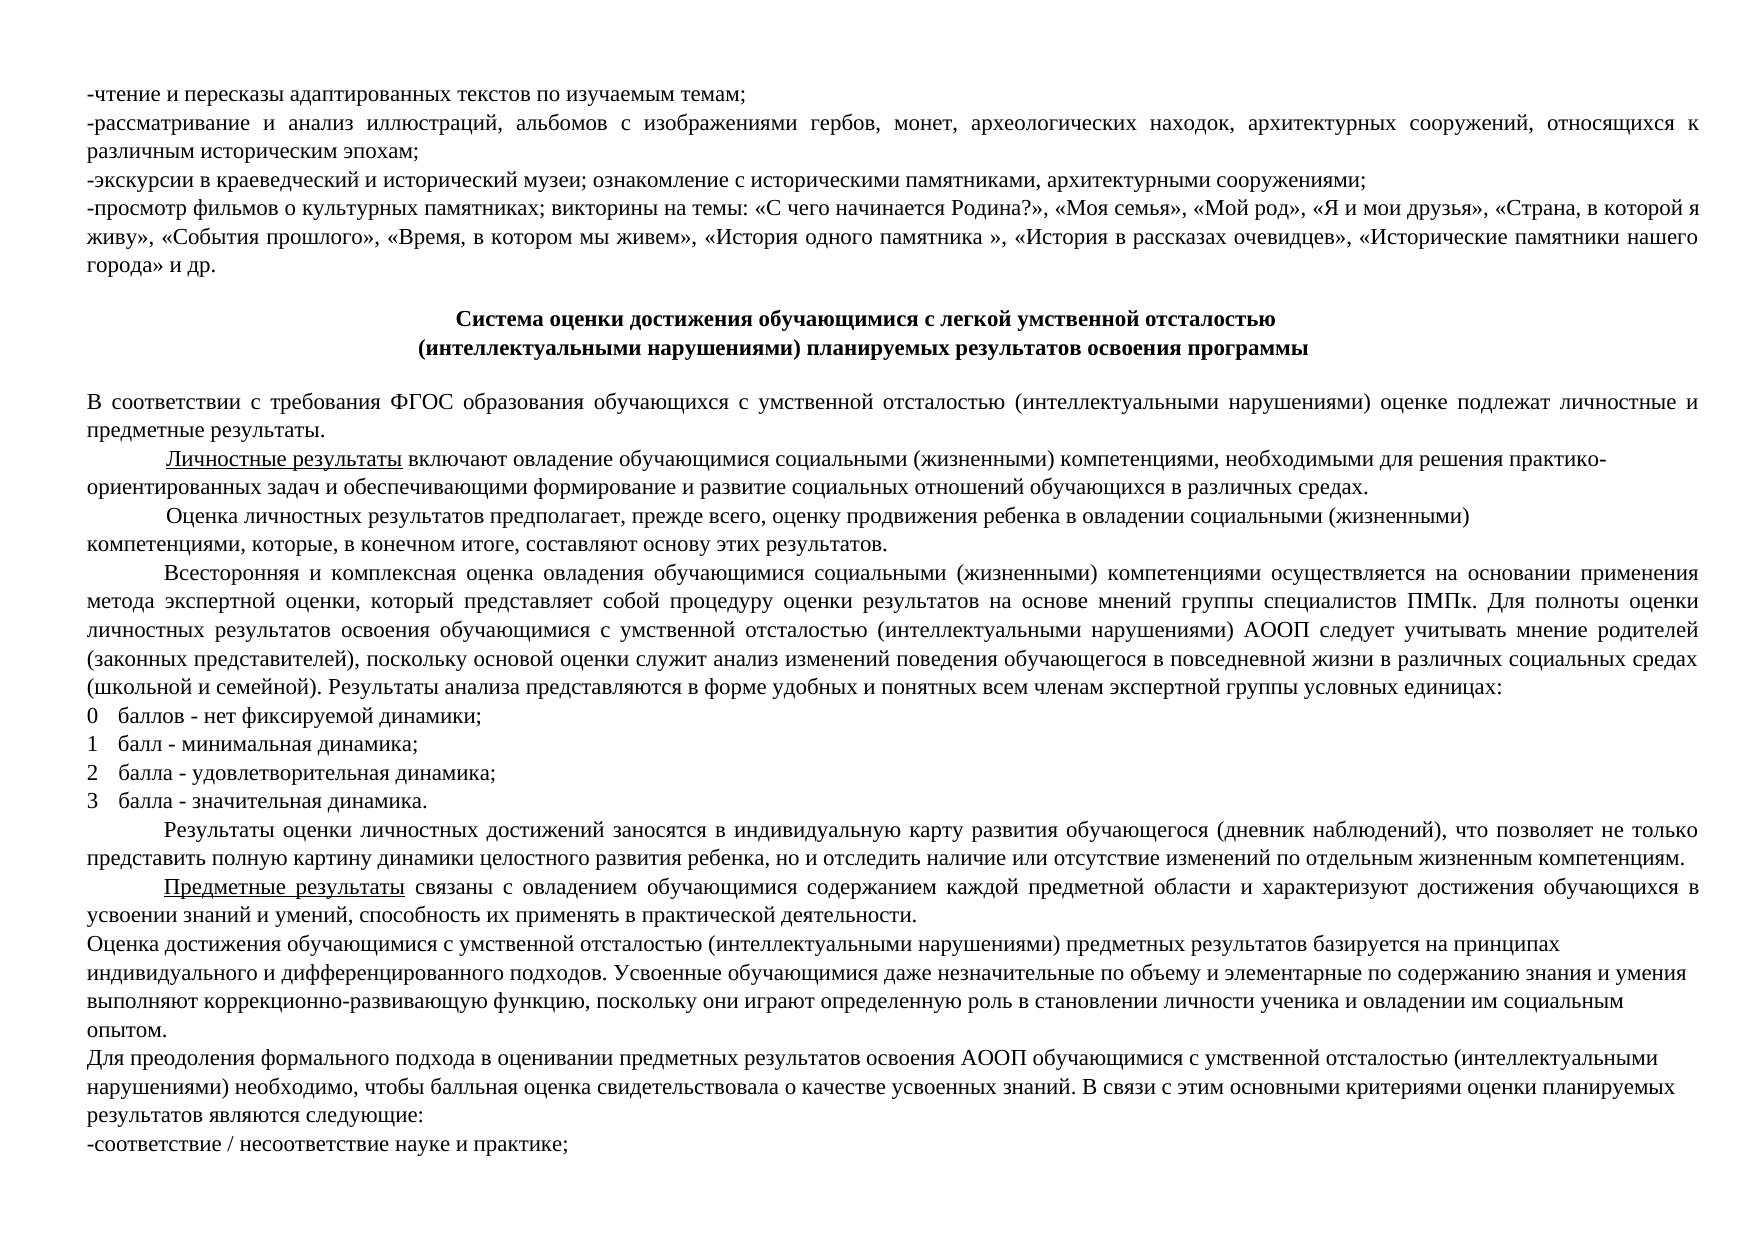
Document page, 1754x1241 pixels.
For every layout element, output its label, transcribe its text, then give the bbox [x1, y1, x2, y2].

text Результаты оценки личностных достижений заносятся в индивидуальную карту развития обучающегося (дневник наблюдений), что позволяет не только представить полную картину динамики целостного развития ребенка, но и отследить наличие или отсутствие изменений по отдельным жизненным компетенциям. [87, 814, 1701, 872]
text -просмотр фильмов о культурных памятниках; викторины на темы: «С чего начинается Родина?», «Моя семья», «Мой род», «Я и мои друзья», «Страна, в которой я живу», «События прошлого», «Время, в котором мы живем», «История одного памятника », «История в рассказах очевидцев», «Исторические памятники нашего города» и др. [87, 193, 1701, 278]
list баллов - нет фиксируемой динамики; [87, 700, 1701, 729]
text Личностные результаты включают овладение обучающимися социальными (жизненными) компетенциями, необходимыми для решения практико-ориентированных задач и обеспечивающими формирование и развитие социальных отношений обучающихся в различных средах. [87, 443, 1701, 501]
text Оценка достижения обучающимися с умственной отсталостью (интеллектуальными нарушениями) предметных результатов базируется на принципах индивидуального и дифференцированного подходов. Усвоенные обучающимися даже незначительные по объему и элементарные по содержанию знания и умения выполняют коррекционно-развивающую функцию, поскольку они играют определенную роль в становлении личности ученика и овладении им социальным опытом. [87, 929, 1701, 1043]
text -соответствие / несоответствие науке и практике; [87, 1128, 1701, 1157]
text Оценка личностных результатов предполагает, прежде всего, оценку продвижения ребенка в овладении социальными (жизненными) [87, 501, 1701, 529]
text компетенциями, которые, в конечном итоге, составляют основу этих результатов. [87, 529, 1701, 558]
text В соответствии с требования ФГОС образования обучающихся с умственной отсталостью (интеллектуальными нарушениями) оценке подлежат личностные и предметные результаты. [87, 386, 1701, 443]
list балла - значительная динамика. [87, 786, 1701, 814]
text Для преодоления формального подхода в оценивании предметных результатов освоения АООП обучающимися с умственной отсталостью (интеллектуальными нарушениями) необходимо, чтобы балльная оценка свидетельствовала о качестве усвоенных знаний. В связи с этим основными критериями оценки планируемых результатов являются следующие: [87, 1043, 1701, 1128]
text Предметные результаты связаны с овладением обучающимися содержанием каждой предметной области и характеризуют достижения обучающихся в усвоении знаний и умений, способность их применять в практической деятельности. [87, 872, 1701, 929]
text Система оценки достижения обучающимися с легкой умственной отсталостью (интеллектуальными нарушениями) планируемых результатов освоения программы [418, 303, 1433, 361]
text -чтение и пересказы адаптированных текстов по изучаемым темам; [87, 79, 1701, 107]
list балла - удовлетворительная динамика; [87, 757, 1701, 786]
text -рассматривание и анализ иллюстраций, альбомов с изображениями гербов, монет, археологических находок, архитектурных сооружений, относящихся к различным историческим эпохам; [87, 107, 1701, 164]
text Всесторонняя и комплексная оценка овладения обучающимися социальными (жизненными) компетенциями осуществляется на основании применения метода экспертной оценки, который представляет собой процедуру оценки результатов на основе мнений группы специалистов ПМПк. Для полноты оценки личностных результатов освоения обучающимися с умственной отсталостью (интеллектуальными нарушениями) АООП следует учитывать мнение родителей (законных представителей), поскольку основой оценки служит анализ изменений поведения обучающегося в повседневной жизни в различных социальных средах (школьной и семейной). Результаты анализа представляются в форме удобных и понятных всем членам экспертной группы условных единицах: [87, 558, 1701, 700]
list балл - минимальная динамика; [87, 729, 1701, 757]
text -экскурсии в краеведческий и исторический музеи; ознакомление с историческими памятниками, архитектурными сооружениями; [87, 164, 1701, 193]
